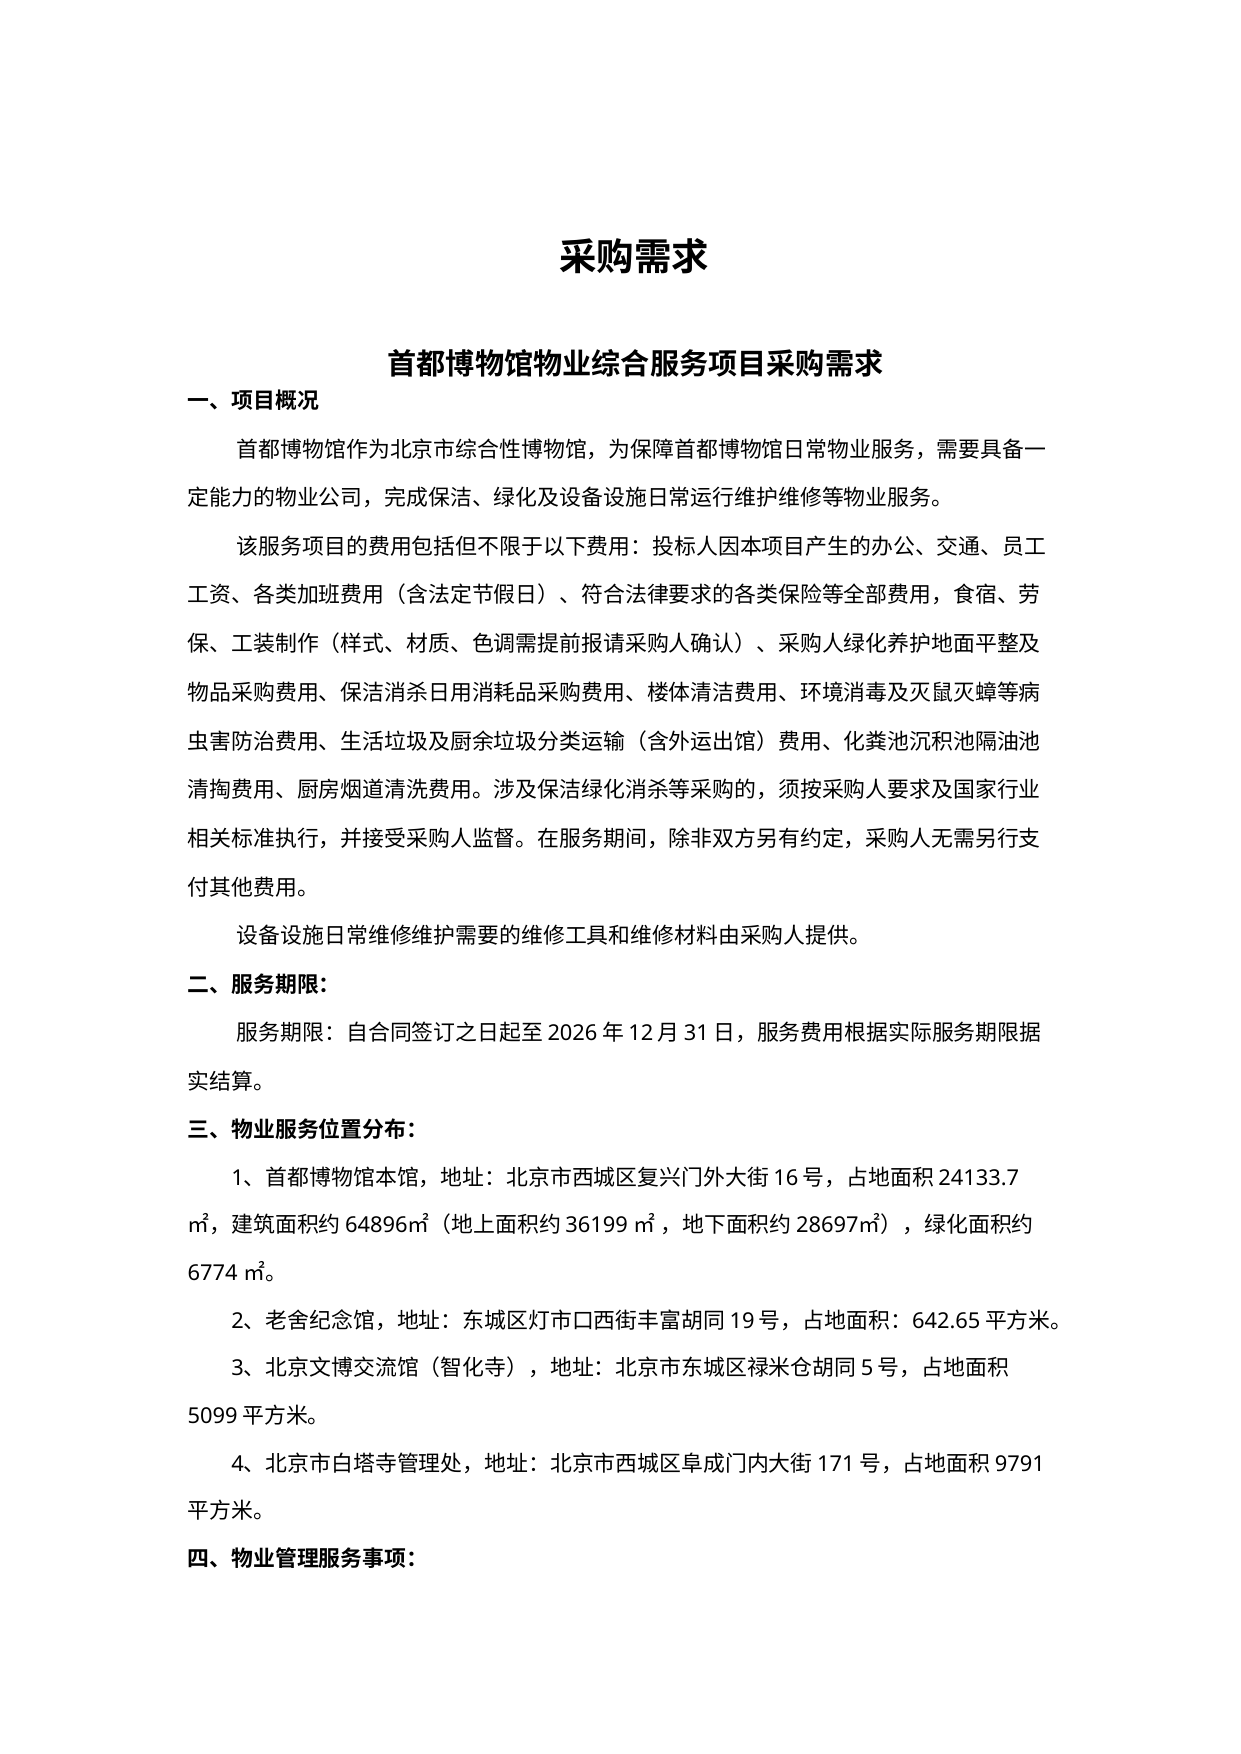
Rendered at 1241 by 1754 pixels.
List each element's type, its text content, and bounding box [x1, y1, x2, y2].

text 一、项目概况 [187, 383, 1053, 415]
text 设备设施日常维修维护需要的维修工具和维修材料由采购人提供。 [187, 918, 1053, 950]
text 二、服务期限： [187, 966, 1053, 999]
text 该服务项目的费用包括但不限于以下费用：投标人因本项目产生的办公、交通、员工工资、各类加班费用（含法定节假日）、符合法律要求的各类保险等全部费用，食宿、劳保、工装制作（样式、材质、色调需提前报请采购人确认）、采购人绿化养护地面平整及物品采购费用、保洁消杀日用消耗品采购费用、楼体清洁费用、环境消毒及灭鼠灭蟑等病虫害防治费用、生活垃圾及厨余垃圾分类运输（含外运出馆）费用、化粪池沉积池隔油池清掏费用、厨房烟道清洗费用。涉及保洁绿化消杀等采购的，须按采购人要求及国家行业相关标准执行，并接受采购人监督。在服务期间，除非双方另有约定，采购人无需另行支付其他费用。 [187, 528, 1053, 902]
text 服务期限：自合同签订之日起至2026年12月31日，服务费用根据实际服务期限据实结算。 [187, 1014, 1053, 1096]
text 1、首都博物馆本馆，地址：北京市西城区复兴门外大街16号，占地面积24133.7㎡，建筑面积约64896㎡（地上面积约36199 ㎡ ，地下面积约28697㎡），绿化面积约6774 ㎡。 [187, 1160, 1053, 1287]
text 3、北京文博交流馆（智化寺），地址：北京市东城区禄米仓胡同5号，占地面积5099平方米。 [187, 1350, 1053, 1430]
text 2、老舍纪念馆，地址：东城区灯市口西街丰富胡同19号，占地面积：642.65平方米。 [187, 1303, 1053, 1334]
text 三、物业服务位置分布： [187, 1112, 1053, 1144]
text 首都博物馆物业综合服务项目采购需求 [187, 341, 1053, 383]
text 4、北京市白塔寺管理处，地址：北京市西城区阜成门内大街171号，占地面积9791平方米。 [187, 1446, 1053, 1525]
text 采购需求 [187, 227, 1053, 281]
text 四、物业管理服务事项： [187, 1541, 1053, 1573]
text 首都博物馆作为北京市综合性博物馆，为保障首都博物馆日常物业服务，需要具备一定能力的物业公司，完成保洁、绿化及设备设施日常运行维护维修等物业服务。 [187, 431, 1053, 512]
